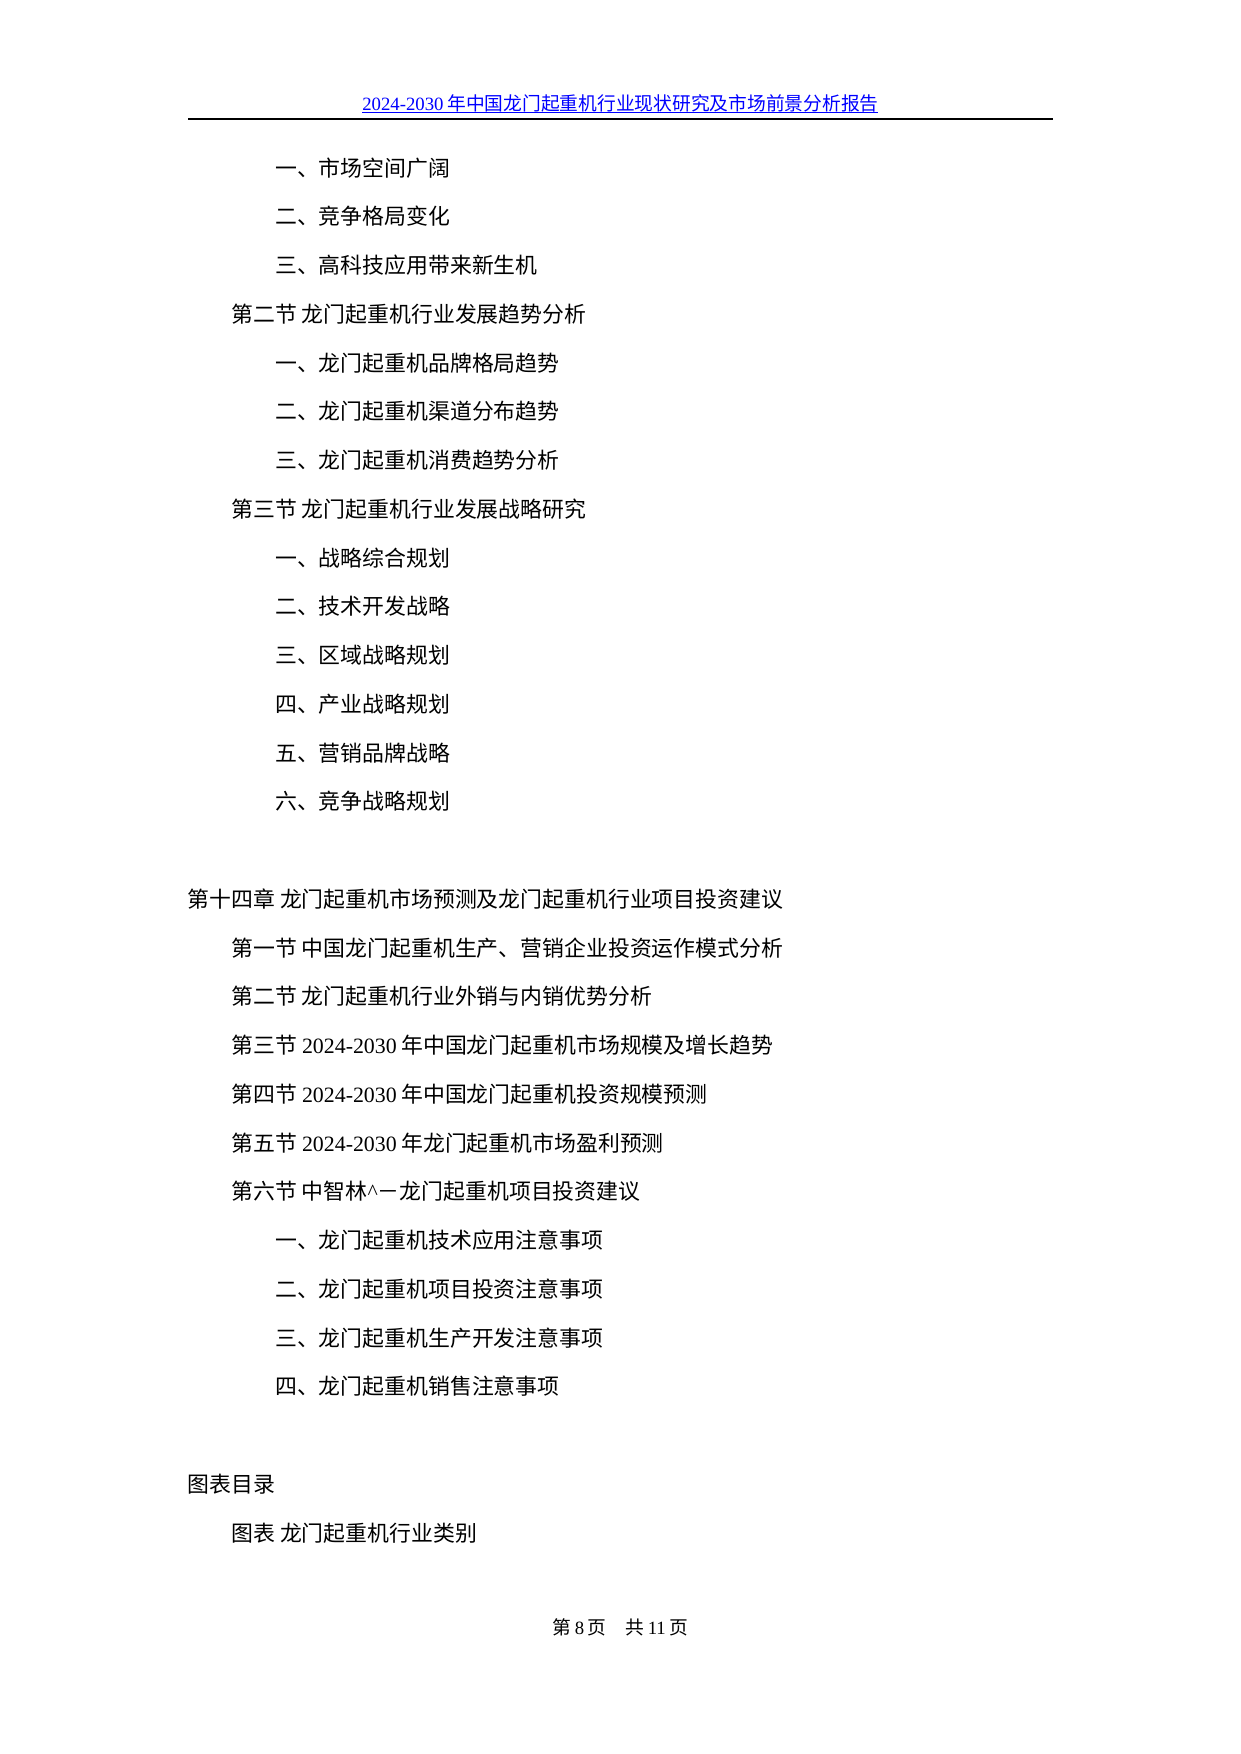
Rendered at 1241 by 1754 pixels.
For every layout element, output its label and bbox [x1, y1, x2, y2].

text [187, 150, 1053, 1548]
